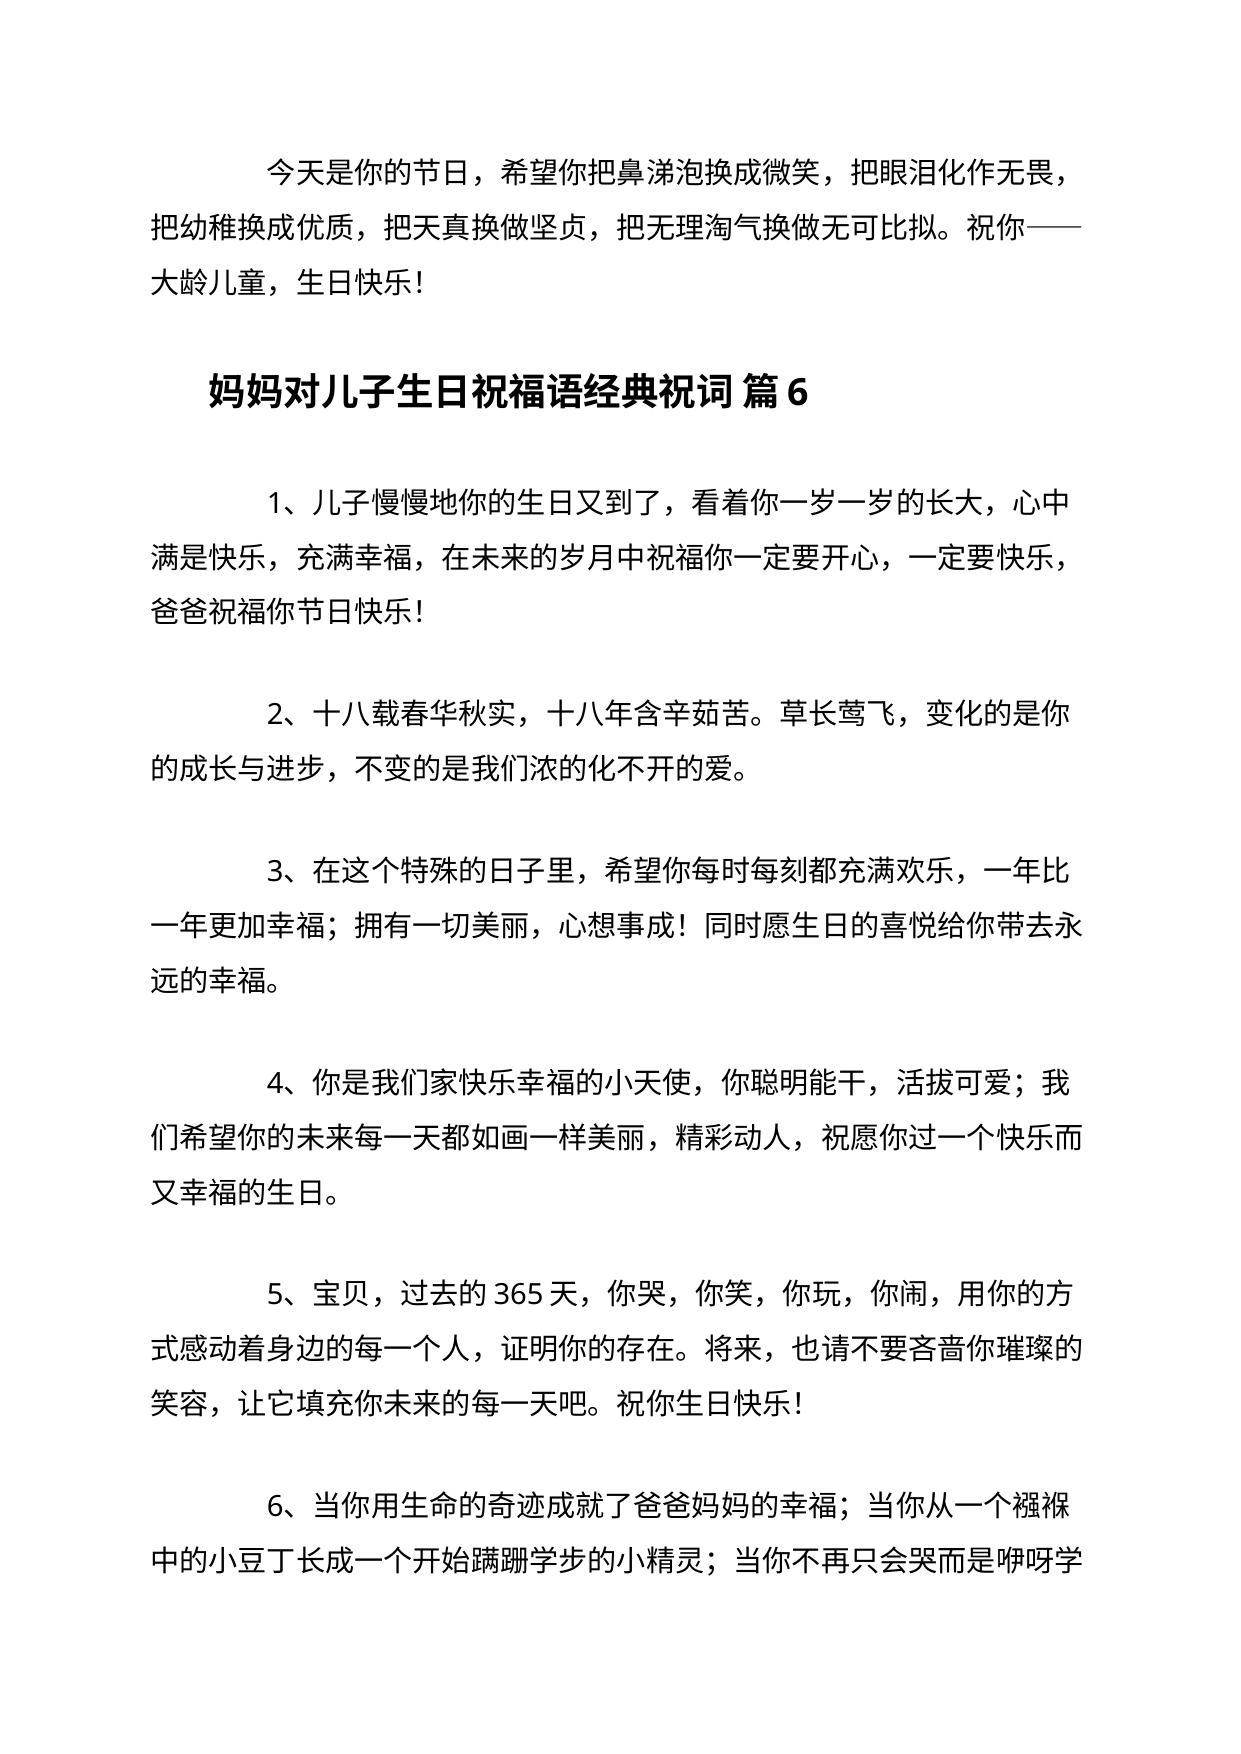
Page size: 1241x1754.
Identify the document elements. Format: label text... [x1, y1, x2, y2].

text 5、宝贝，过去的365天，你哭，你笑，你玩，你闹，用你的方式感动着身边的每一个人，证明你的存在。将来，也请不要吝啬你璀璨的笑容，让它填充你未来的每一天吧。祝你生日快乐！ [150, 1271, 1090, 1423]
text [150, 1483, 1090, 1580]
text 3、在这个特殊的日子里，希望你每时每刻都充满欢乐，一年比一年更加幸福；拥有一切美丽，心想事成！同时愿生日的喜悦给你带去永远的幸福。 [150, 848, 1090, 1000]
text 2、十八载春华秋实，十八年含辛茹苦。草长莺飞，变化的是你的成长与进步，不变的是我们浓的化不开的爱。 [150, 691, 1090, 788]
text 今天是你的节日，希望你把鼻涕泡换成微笑，把眼泪化作无畏，把幼稚换成优质，把天真换做坚贞，把无理淘气换做无可比拟。祝你――大龄儿童，生日快乐！ [150, 150, 1090, 302]
text 1、儿子慢慢地你的生日又到了，看着你一岁一岁的长大，心中满是快乐，充满幸福，在未来的岁月中祝福你一定要开心，一定要快乐，爸爸祝福你节日快乐！ [150, 479, 1090, 631]
text 4、你是我们家快乐幸福的小天使，你聪明能干，活拔可爱；我们希望你的未来每一天都如画一样美丽，精彩动人，祝愿你过一个快乐而又幸福的生日。 [150, 1059, 1090, 1211]
text 妈妈对儿子生日祝福语经典祝词 篇6 [150, 362, 1090, 416]
